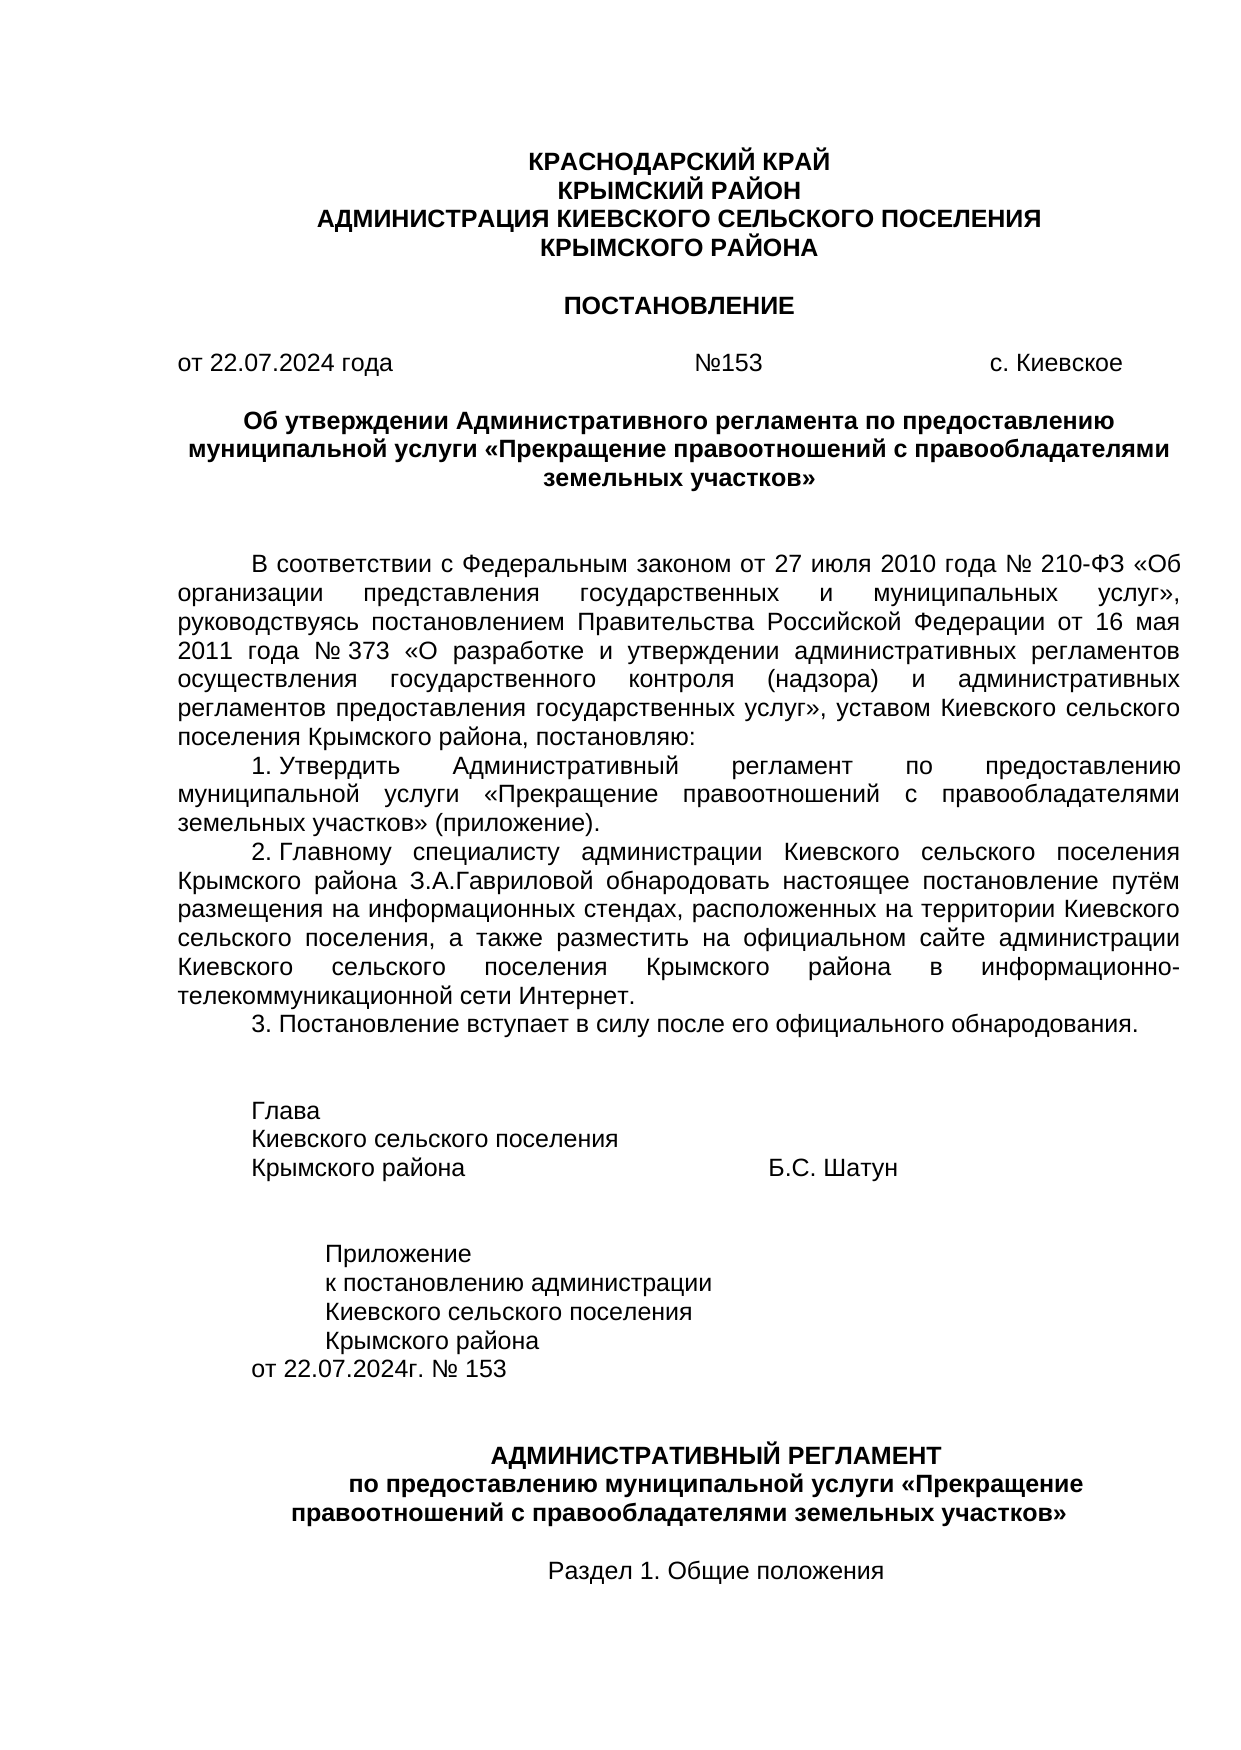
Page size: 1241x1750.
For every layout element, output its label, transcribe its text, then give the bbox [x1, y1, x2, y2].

text от 22.07.2024 года №153 с. Киевское [177, 348, 1181, 377]
text КРЫМСКИЙ РАЙОН [177, 176, 1181, 204]
text В соответствии с Федеральным законом от 27 июля 2010 года № 210-ФЗ «Об организации представления государственных и муниципальных услуг», руководствуясь постановлением Правительства Российской Федерации от 16 мая 2011 года № 373 «О разработке и утверждении административных регламентов осуществления государственного контроля (надзора) и административных регламентов предоставления государственных услуг», уставом Киевского сельского поселения Крымского района, постановляю: [177, 549, 1181, 751]
text ПОСТАНОВЛЕНИЕ [177, 291, 1181, 319]
text 2. Главному специалисту администрации Киевского сельского поселения Крымского района З.А.Гавриловой обнародовать настоящее постановление путём размещения на информационных стендах, расположенных на территории Киевского сельского поселения, а также разместить на официальном сайте администрации Киевского сельского поселения Крымского района в информационно-телекоммуникационной сети Интернет. [177, 837, 1181, 1009]
text Киевского сельского поселения [251, 1297, 1181, 1326]
text 1. Утвердить Административный регламент по предоставлению муниципальной услуги «Прекращение правоотношений с правообладателями земельных участков» (приложение). [177, 751, 1181, 837]
text 3. Постановление вступает в силу после его официального обнародования. [177, 1009, 1181, 1038]
text АДМИНИСТРАТИВНЫЙ РЕГЛАМЕНТ [177, 1441, 1181, 1469]
text Приложение [251, 1239, 1181, 1268]
text АДМИНИСТРАЦИЯ КИЕВСКОГО СЕЛЬСКОГО ПОСЕЛЕНИЯ [177, 204, 1181, 233]
text КРЫМСКОГО РАЙОНА [177, 233, 1181, 262]
text от 22.07.2024г. № 153 [177, 1354, 1181, 1383]
text Глава [177, 1096, 1181, 1124]
text по предоставлению муниципальной услуги «Прекращение правоотношений с правообладателями земельных участков» [177, 1469, 1181, 1527]
text Об утверждении Административного регламента по предоставлению муниципальной услуги «Прекращение правоотношений с правообладателями земельных участков» [177, 406, 1181, 492]
text к постановлению администрации [251, 1268, 1181, 1297]
text Киевского сельского поселения [177, 1124, 1181, 1153]
text Раздел 1. Общие положения [177, 1556, 1181, 1584]
text Крымского района [251, 1326, 1181, 1354]
text КРАСНОДАРСКИЙ КРАЙ [177, 147, 1181, 176]
text Крымского района Б.С. Шатун [177, 1153, 1181, 1182]
